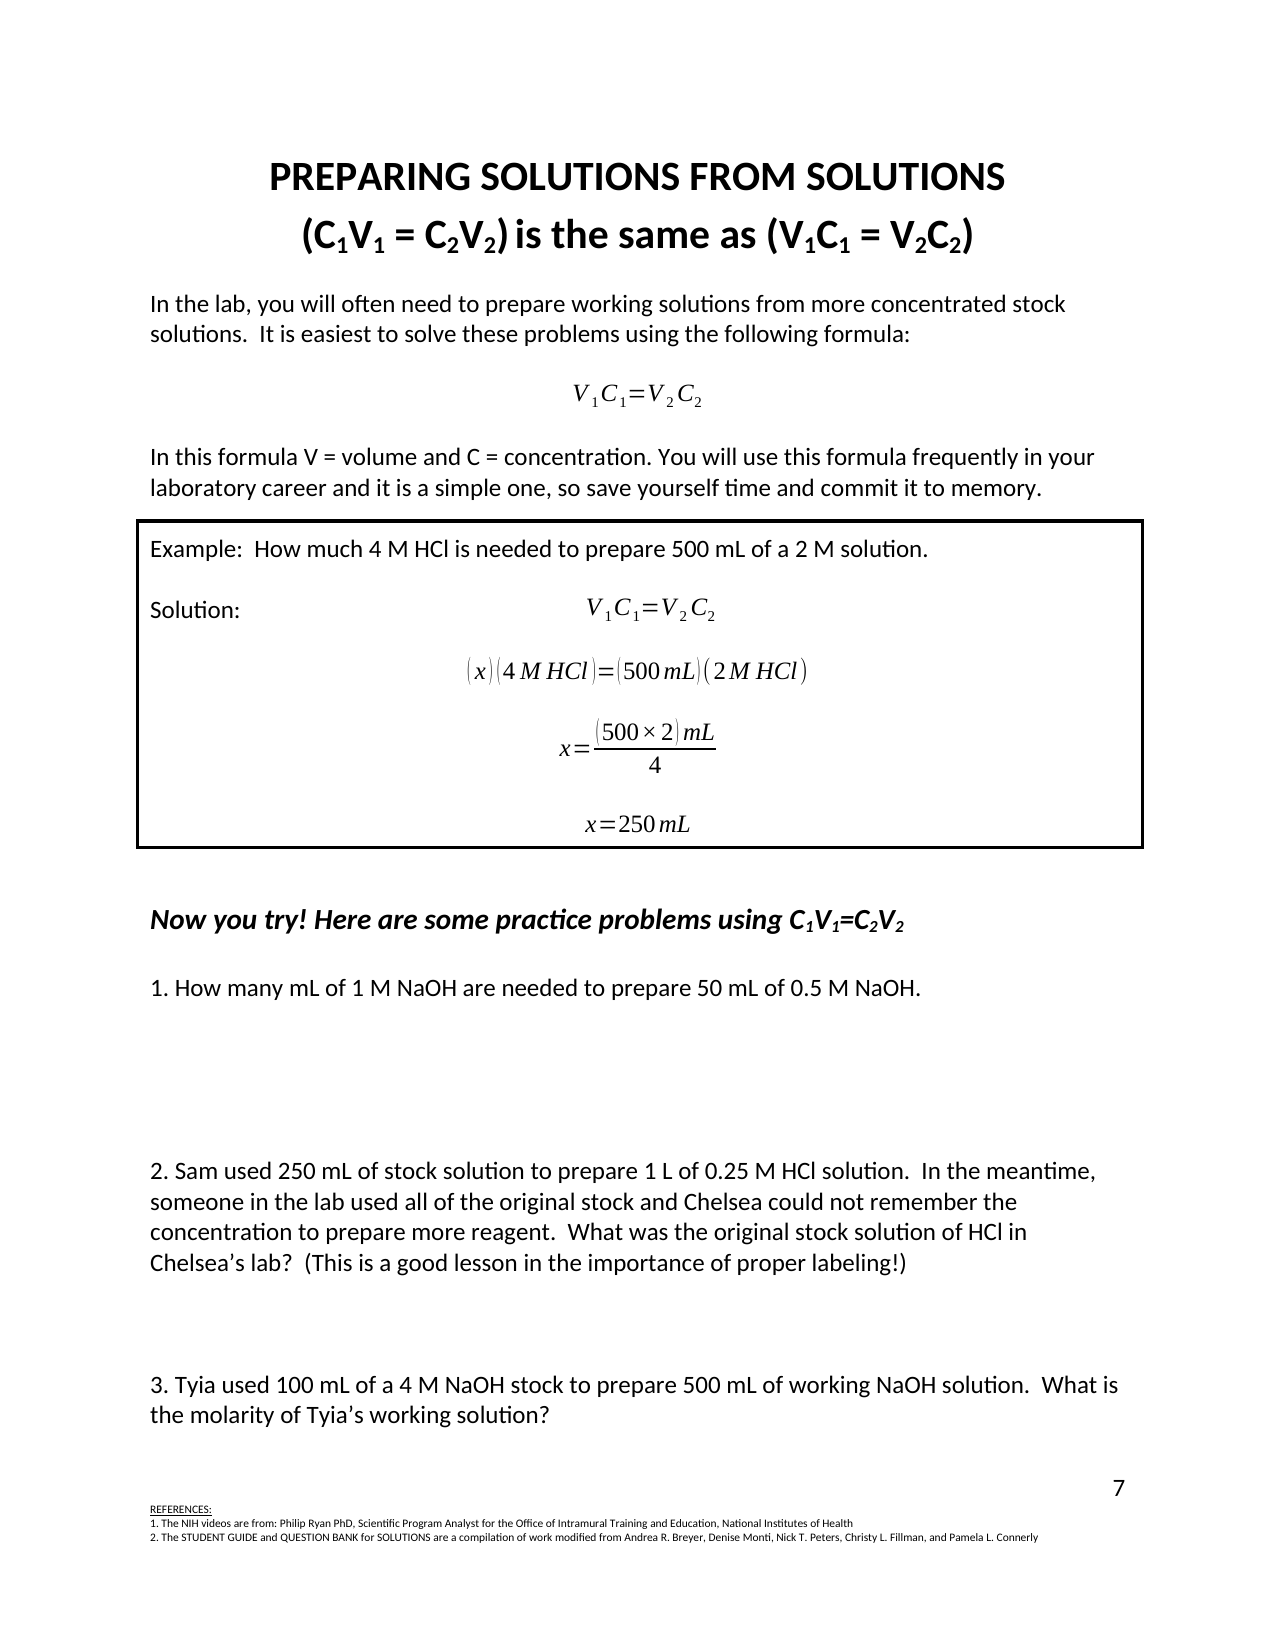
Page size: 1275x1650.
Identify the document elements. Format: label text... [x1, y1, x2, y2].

text 2. Sam used 250 mL of stock solution to prepare 1 L of 0.25 M HCl solution. In the meantime, someone in the lab used all of the original stock and Chelsea could not remember the concentration to prepare more reagent. What was the original stock solution of HCl in Chelsea’s lab? (This is a good lesson in the importance of proper labeling!) [150, 1156, 1125, 1278]
text Example: How much 4 M HCl is needed to prepare 500 mL of a 2 M solution. [150, 533, 1125, 563]
text In this formula V = volume and C = concentration. You will use this formula frequently in your laboratory career and it is a simple one, so save yourself time and commit it to memory. [150, 441, 1125, 502]
text In the lab, you will often need to prepare working solutions from more concentrated stock solutions. It is easiest to solve these problems using the following formula: [150, 288, 1125, 349]
text 3. Tyia used 100 mL of a 4 M NaOH stock to prepare 500 mL of working NaOH solution. What is the molarity of Tyia’s working solution? [150, 1369, 1125, 1430]
text PREPARING SOLUTIONS FROM SOLUTIONS [150, 150, 1125, 201]
text Solution: [150, 594, 1125, 625]
text Now you try! Here are some practice problems using C1V1=C2V2 [150, 901, 1125, 937]
text (C1V1 = C2V2) is the same as (V1C1 = V2C2) [150, 208, 1125, 259]
text 1. How many mL of 1 M NaOH are needed to prepare 50 mL of 0.5 M NaOH. [150, 972, 1125, 1003]
